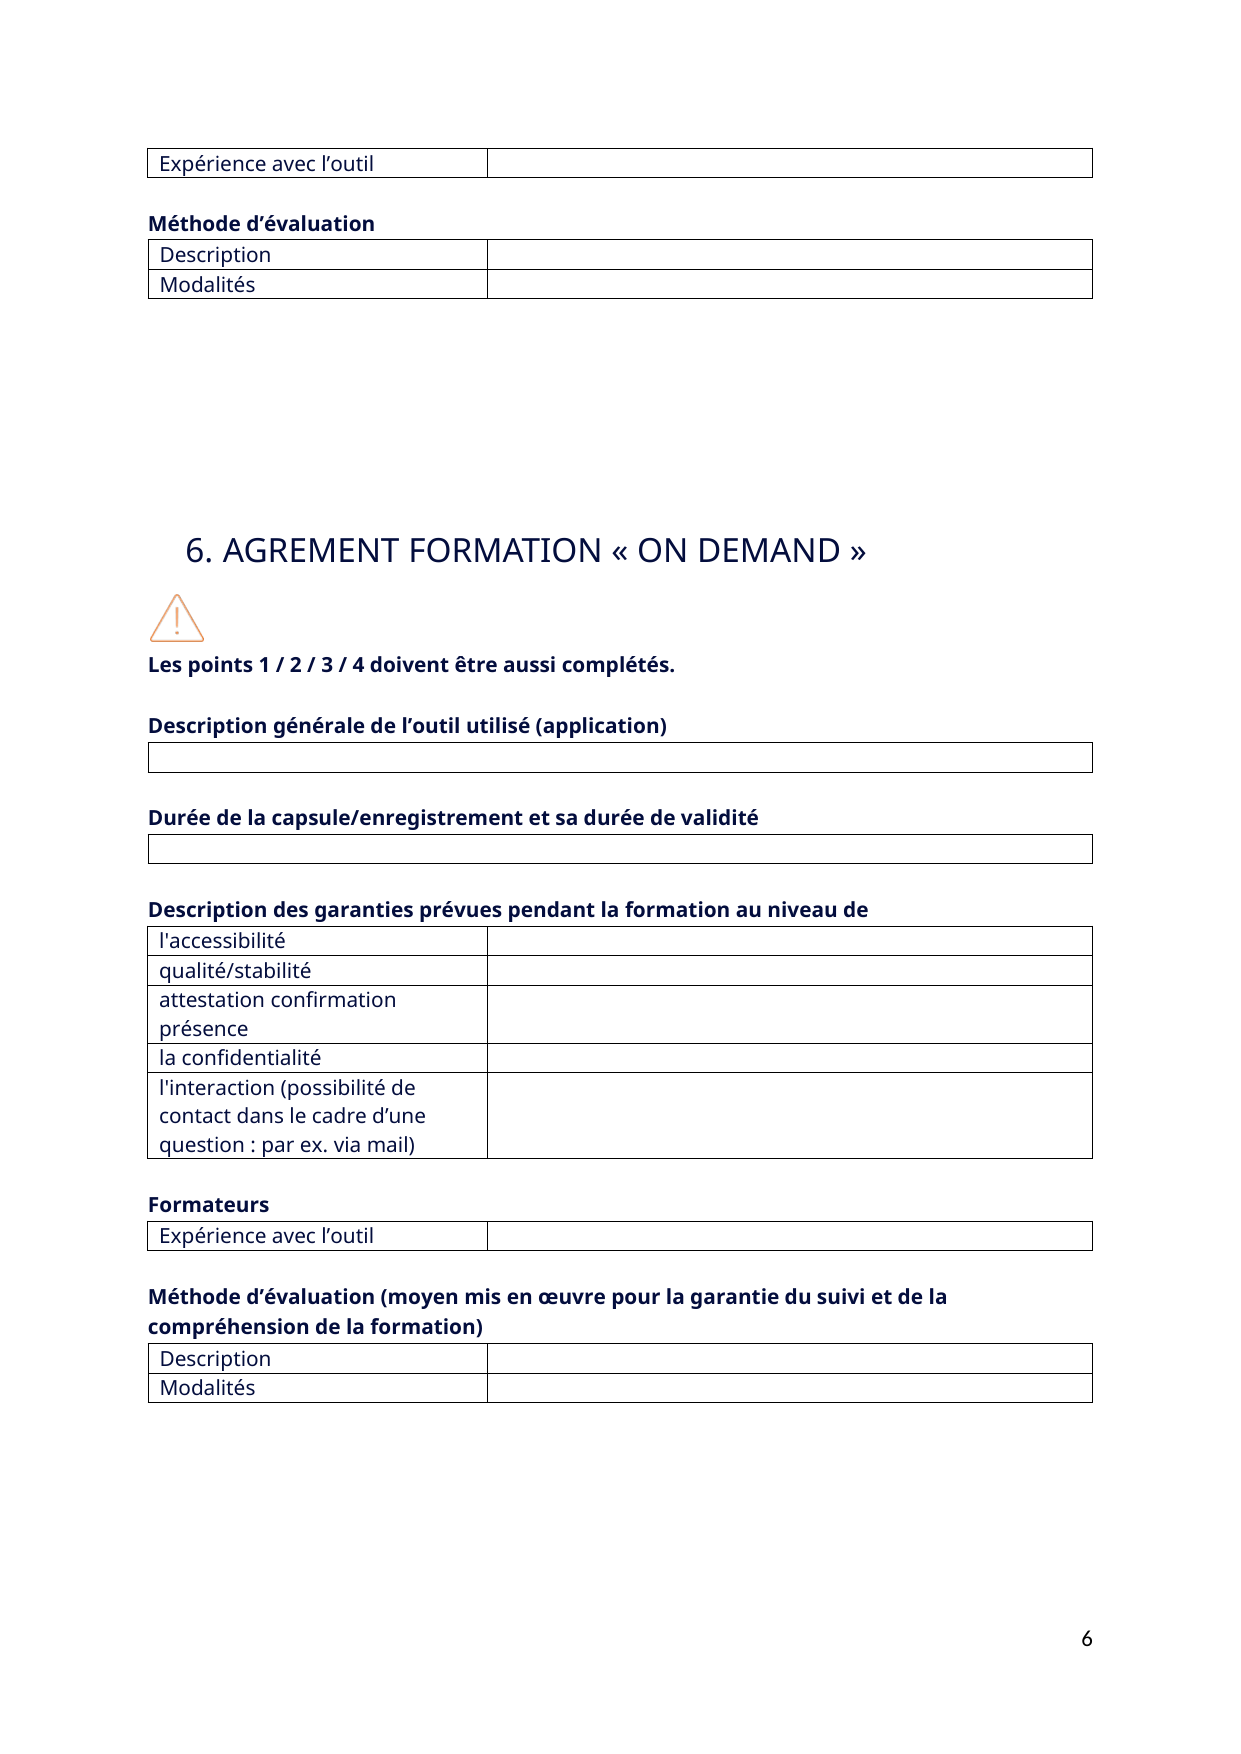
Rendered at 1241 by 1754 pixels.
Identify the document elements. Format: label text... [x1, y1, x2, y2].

list AGREMENT FORMATION « ON DEMAND » [185, 526, 1093, 572]
table_header [149, 835, 1092, 863]
table_cell Modalités [149, 1374, 487, 1402]
table_header [488, 1222, 1092, 1250]
table_header Description [149, 240, 487, 269]
table_header [488, 927, 1092, 955]
table_cell qualité/stabilité [148, 956, 487, 984]
text Méthode d’évaluation (moyen mis en œuvre pour la garantie du suivi et de la compréhension de la formation) [148, 1282, 1093, 1341]
table_cell [488, 1073, 1092, 1158]
table_header [488, 240, 1092, 269]
table_header Expérience avec l’outil [148, 1222, 487, 1250]
table_header [488, 149, 1092, 177]
table_header Description [149, 1344, 487, 1372]
table_header [149, 743, 1092, 772]
text Durée de la capsule/enregistrement et sa durée de validité [148, 803, 1093, 832]
text Méthode d’évaluation [148, 209, 1093, 237]
table_cell [488, 956, 1092, 984]
table_cell [488, 1044, 1092, 1072]
text Les points 1 / 2 / 3 / 4 doivent être aussi complétés. [148, 650, 1093, 679]
table_header l'accessibilité [148, 927, 487, 955]
table_cell [488, 986, 1092, 1042]
picture [147, 588, 207, 648]
table_header Expérience avec l’outil [148, 149, 487, 177]
table_cell l'interaction (possibilité de contact dans le cadre d’une question : par ex. via mail) [148, 1073, 487, 1158]
table_cell [488, 270, 1092, 298]
table_cell [488, 1374, 1092, 1402]
text Description des garanties prévues pendant la formation au niveau de [148, 895, 1093, 923]
table_cell la confidentialité [148, 1044, 487, 1072]
table_header [488, 1344, 1092, 1372]
text Description générale de l’outil utilisé (application) [148, 711, 1093, 740]
text Formateurs [148, 1190, 1093, 1218]
table_cell attestation confirmation présence [148, 986, 487, 1042]
table_cell Modalités [149, 270, 487, 298]
